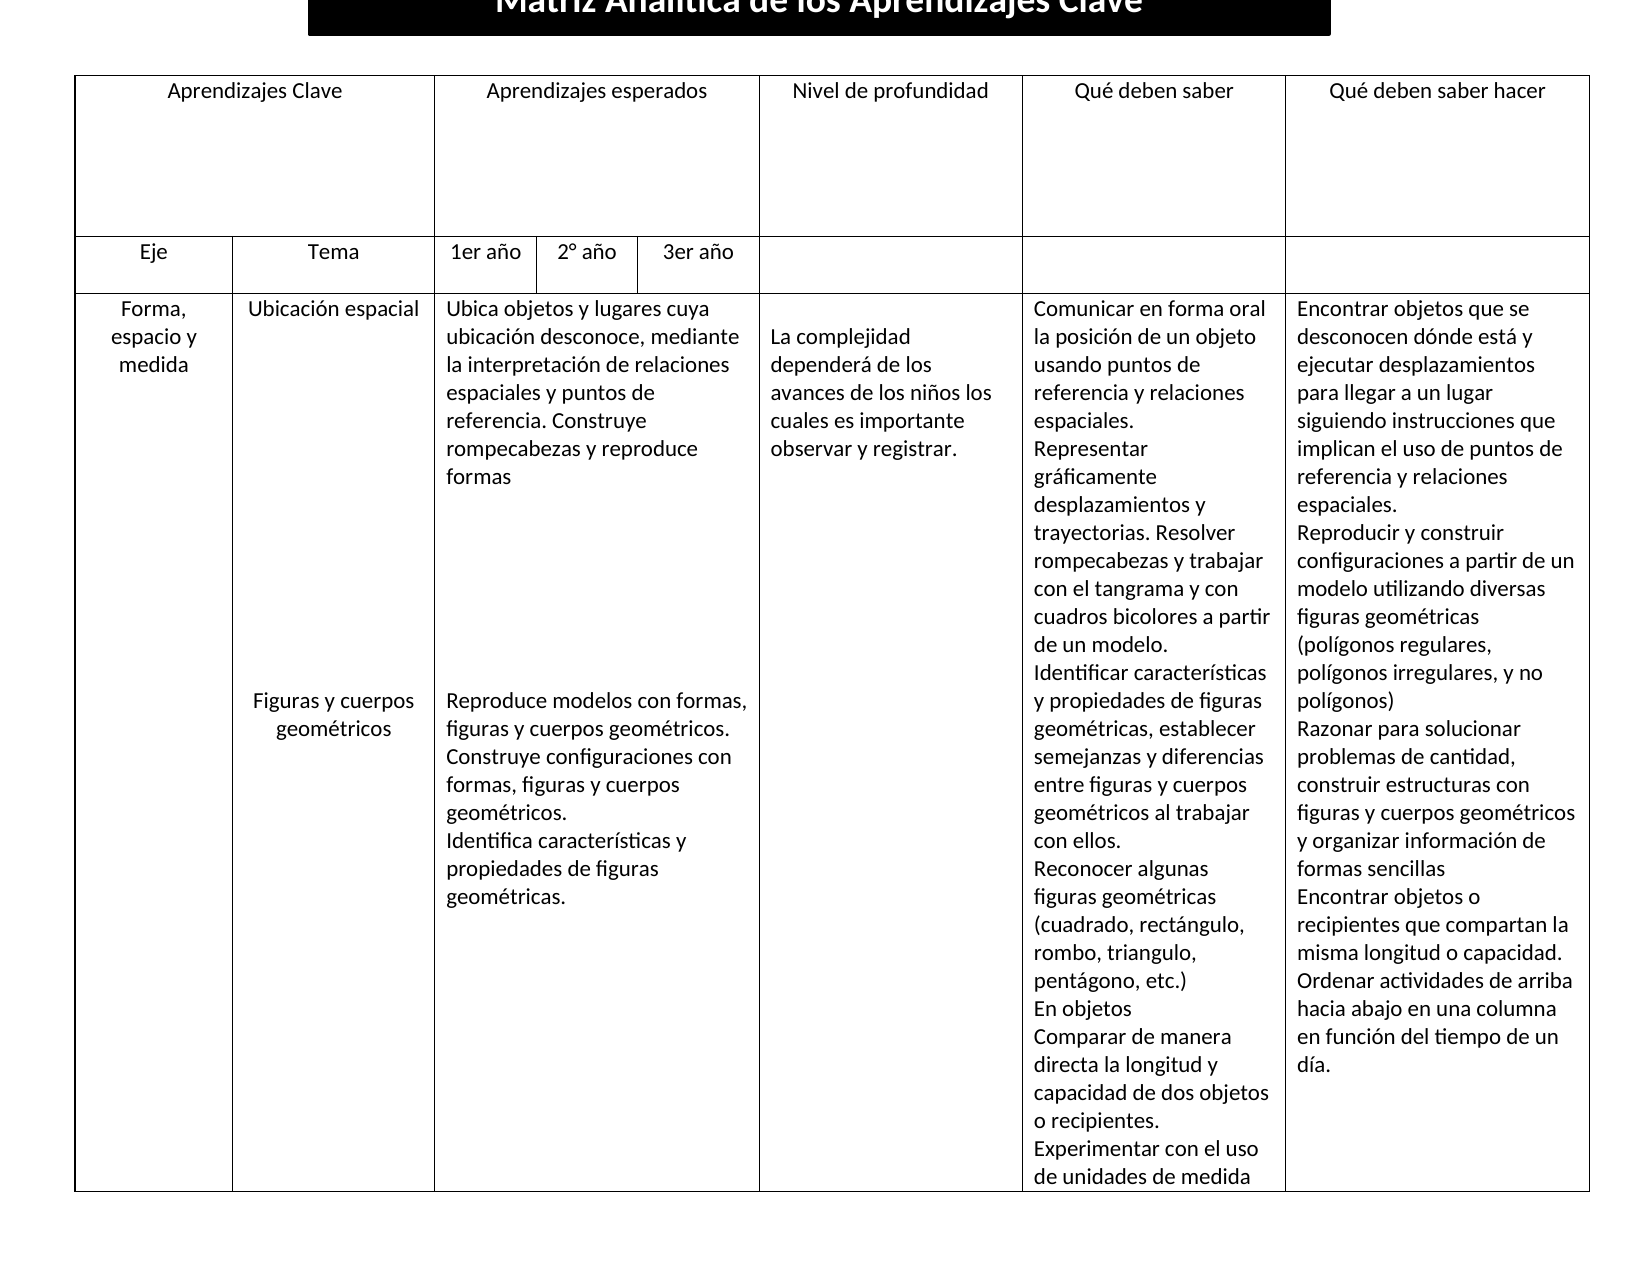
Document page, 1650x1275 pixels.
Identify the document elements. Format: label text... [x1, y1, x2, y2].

table_cell 2° año [537, 237, 637, 293]
table_header Qué deben saber [1023, 76, 1285, 236]
table_cell [1286, 237, 1589, 293]
table_cell [1023, 237, 1285, 293]
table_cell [233, 294, 434, 1191]
table_cell Eje [76, 237, 232, 293]
table_cell [760, 237, 1022, 293]
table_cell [435, 294, 759, 1191]
table_header Aprendizajes Clave [76, 76, 434, 236]
table_header Aprendizajes esperados [435, 76, 759, 236]
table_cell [1286, 294, 1589, 1191]
table_header Qué deben saber hacer [1286, 76, 1589, 236]
table_cell Tema [233, 237, 434, 293]
table_cell 3er año [638, 237, 759, 293]
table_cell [760, 294, 1022, 1191]
table_cell 1er año [435, 237, 536, 293]
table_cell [1023, 294, 1285, 1191]
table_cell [76, 294, 232, 1191]
table_header Nivel de profundidad [760, 76, 1022, 236]
